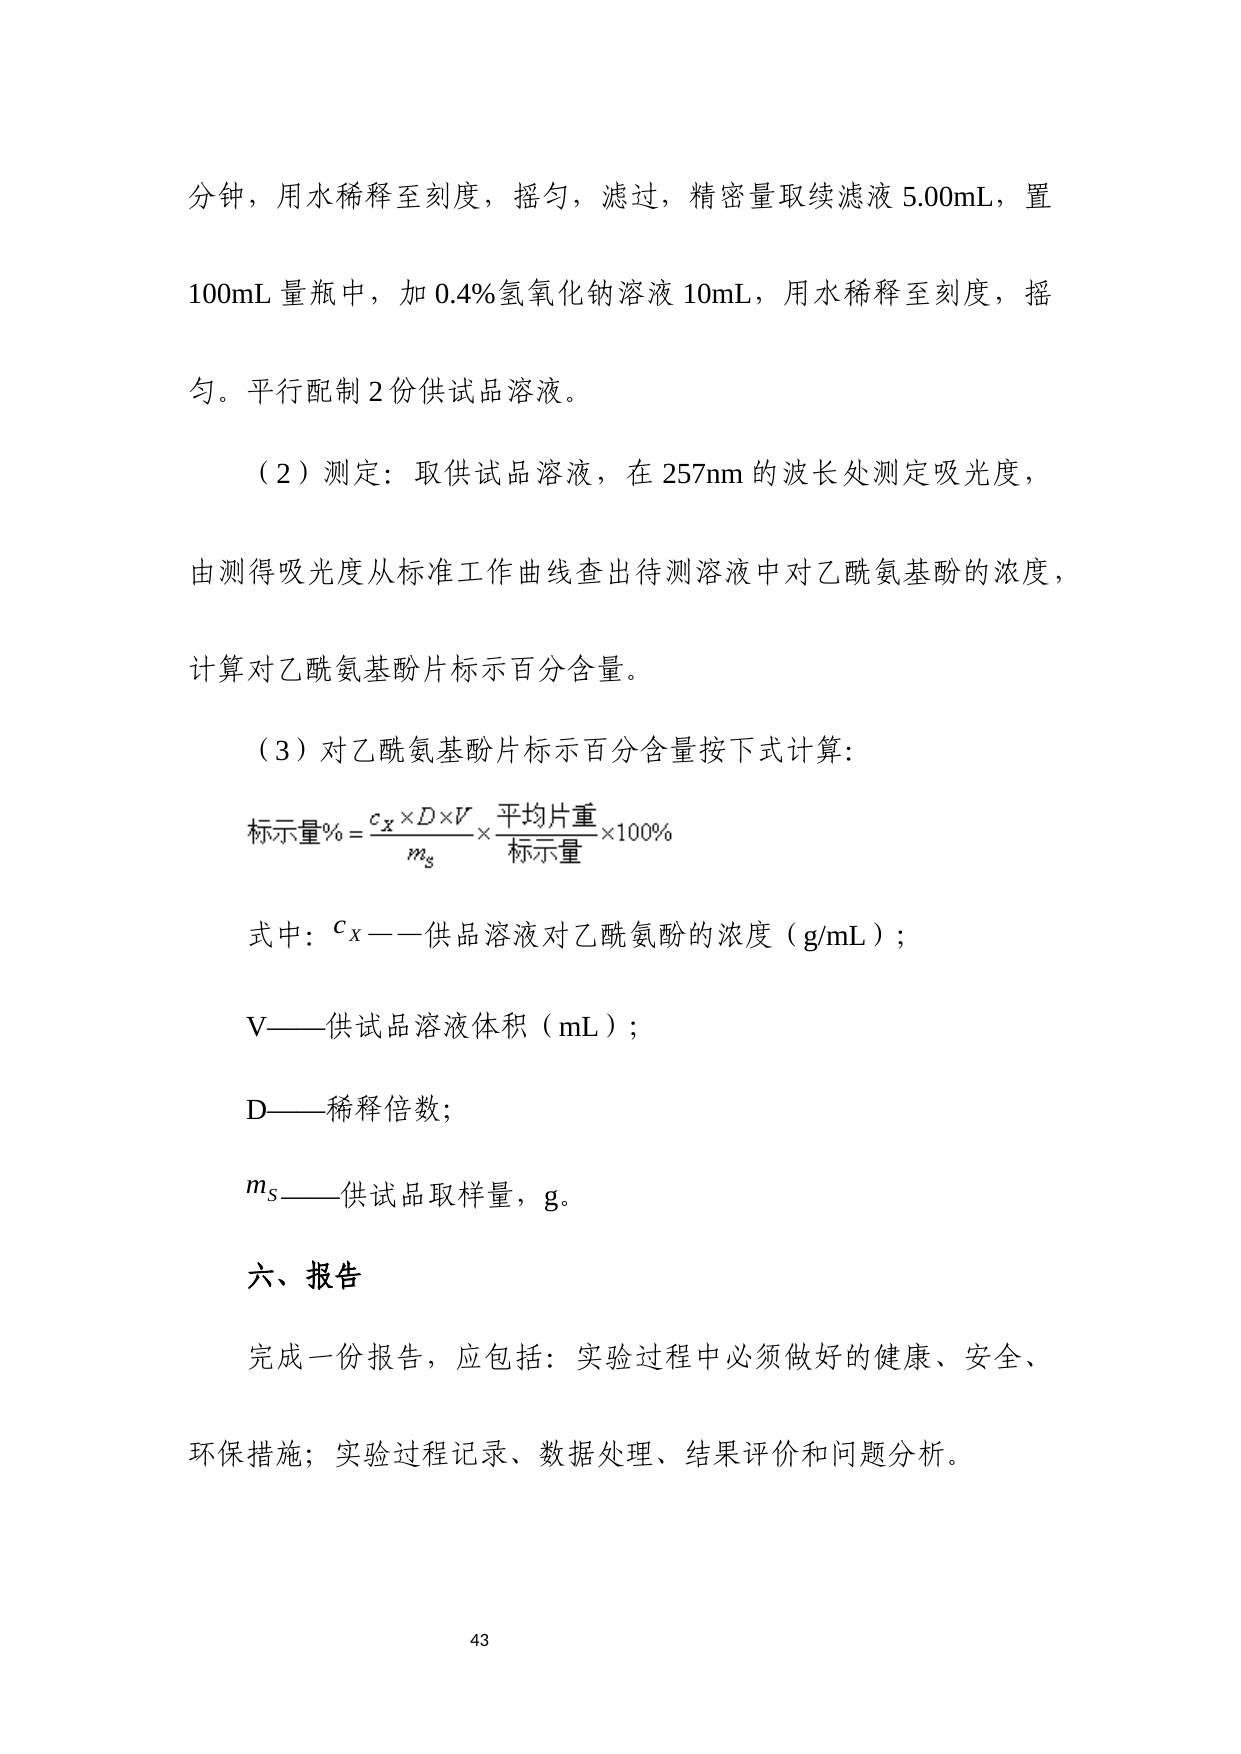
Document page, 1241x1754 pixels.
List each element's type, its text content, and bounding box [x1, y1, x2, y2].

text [187, 162, 1053, 422]
text 式中：——供品溶液对乙酰氨酚的浓度（g/mL）； [187, 910, 1053, 975]
text D——稀释倍数； [187, 1075, 1053, 1140]
text 完成一份报告，应包括：实验过程中必须做好的健康、安全、环保措施；实验过程记录、数据处理、结果评价和问题分析。 [187, 1322, 1053, 1485]
text ——供试品取样量，g。 [187, 1158, 1053, 1223]
text V——供试品溶液体积（mL）； [187, 992, 1053, 1057]
text （3）对乙酰氨基酚片标示百分含量按下式计算： [187, 716, 1053, 781]
text 六、报告 [187, 1241, 1053, 1306]
text （2）测定：取供试品溶液，在257nm的波长处测定吸光度，由测得吸光度从标准工作曲线查出待测溶液中对乙酰氨基酚的浓度，计算对乙酰氨基酚片标示百分含量。 [187, 440, 1053, 700]
picture [245, 798, 681, 873]
